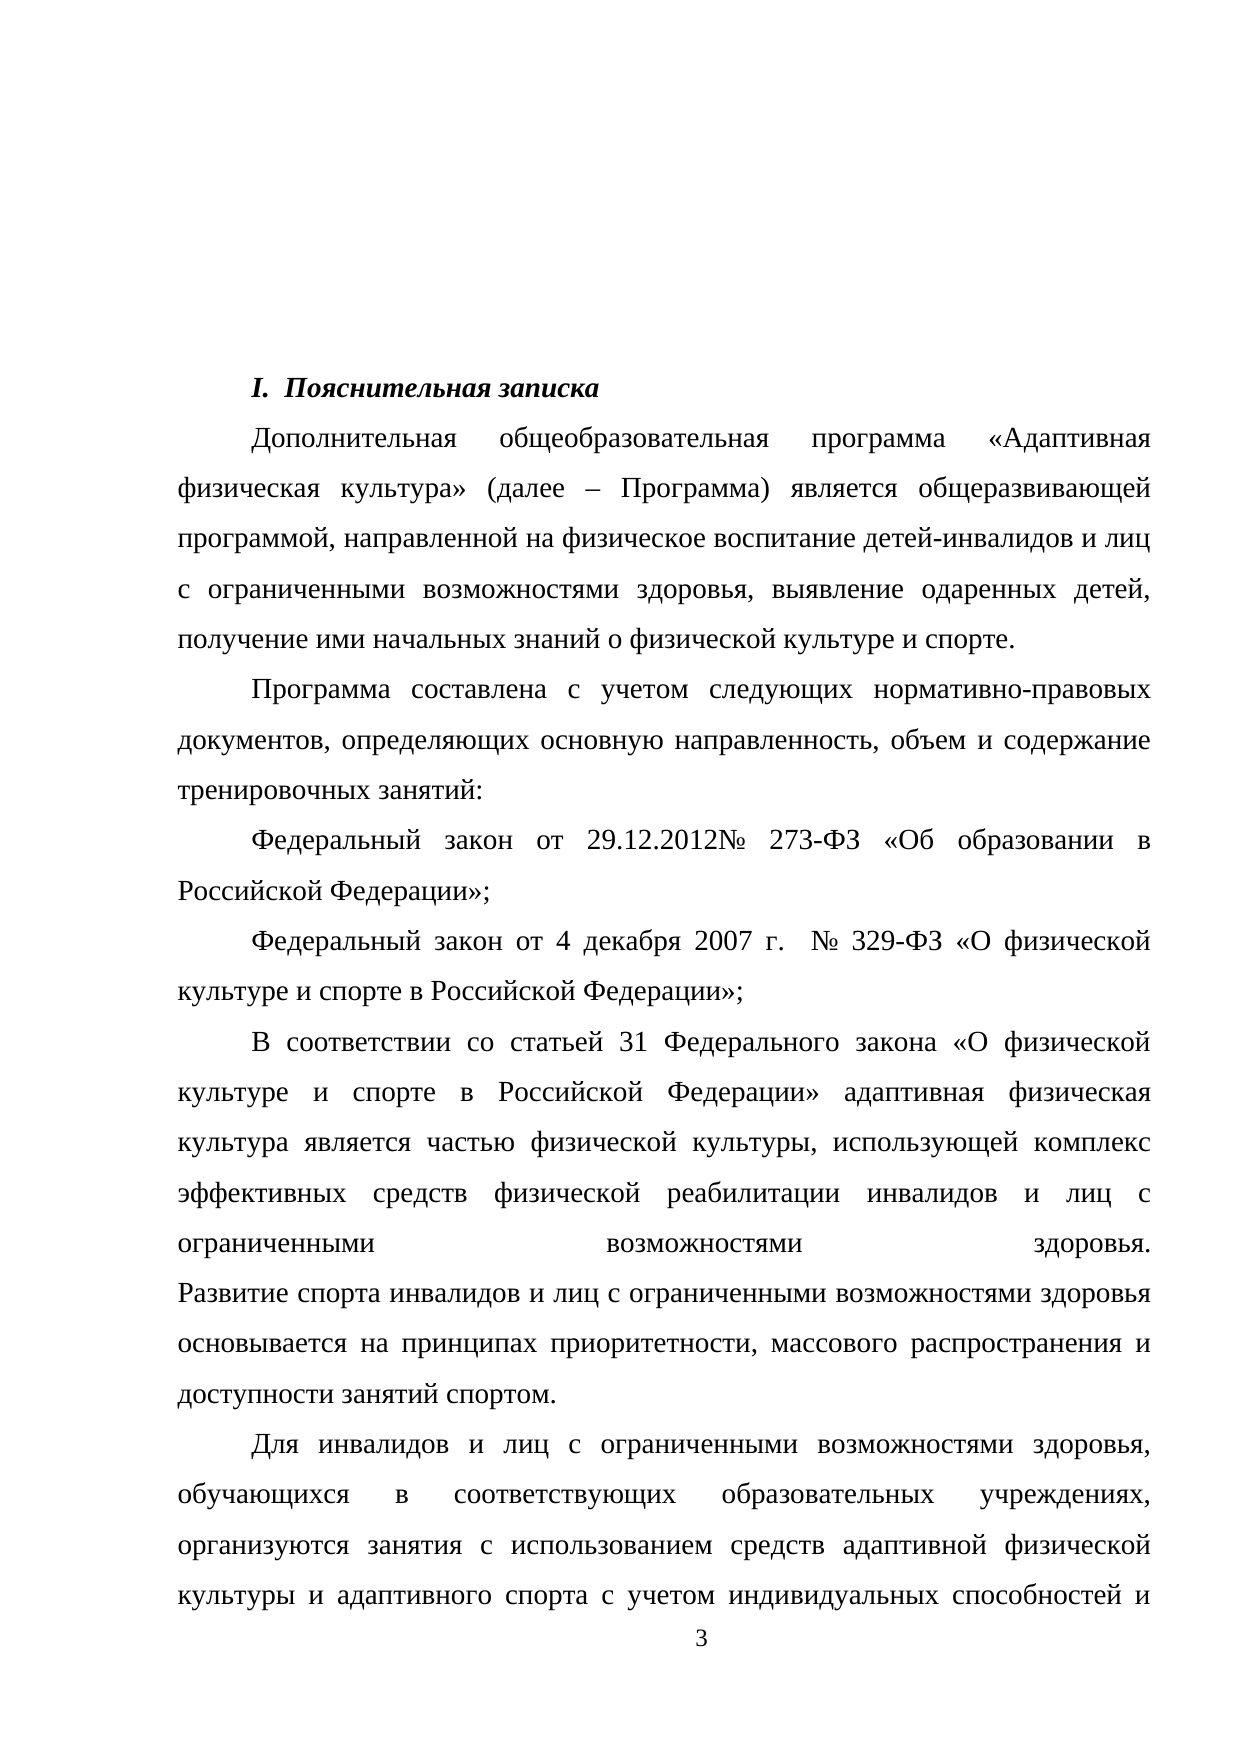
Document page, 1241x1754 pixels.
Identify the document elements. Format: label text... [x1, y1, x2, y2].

text I. Пояснительная записка [177, 370, 1152, 403]
text Федеральный закон от 29.12.2012№ 273-ФЗ «Об образовании в Российской Федерации»; [177, 822, 1152, 906]
text Федеральный закон от 4 декабря 2007 г. № 329-ФЗ «О физической культуре и спорте в Российской Федерации»; [177, 923, 1152, 1007]
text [177, 1426, 1152, 1611]
text В соответствии со статьей 31 Федерального закона «О физической культуре и спорте в Российской Федерации» адаптивная физическая культура является частью физической культуры, использующей комплекс эффективных средств физической реабилитации инвалидов и лиц с ограниченными возможностями здоровья. Развитие спорта инвалидов и лиц с ограниченными возможностями здоровья основывается на принципах приоритетности, массового распространения и доступности занятий спортом. [177, 1024, 1152, 1409]
text Программа составлена с учетом следующих нормативно-правовых документов, определяющих основную направленность, объем и содержание тренировочных занятий: [177, 672, 1152, 806]
text Дополнительная общеобразовательная программа «Адаптивная физическая культура» (далее – Программа) является общеразвивающей программой, направленной на физическое воспитание детей-инвалидов и лиц с ограниченными возможностями здоровья, выявление одаренных детей, получение ими начальных знаний о физической культуре и спорте. [177, 420, 1152, 655]
